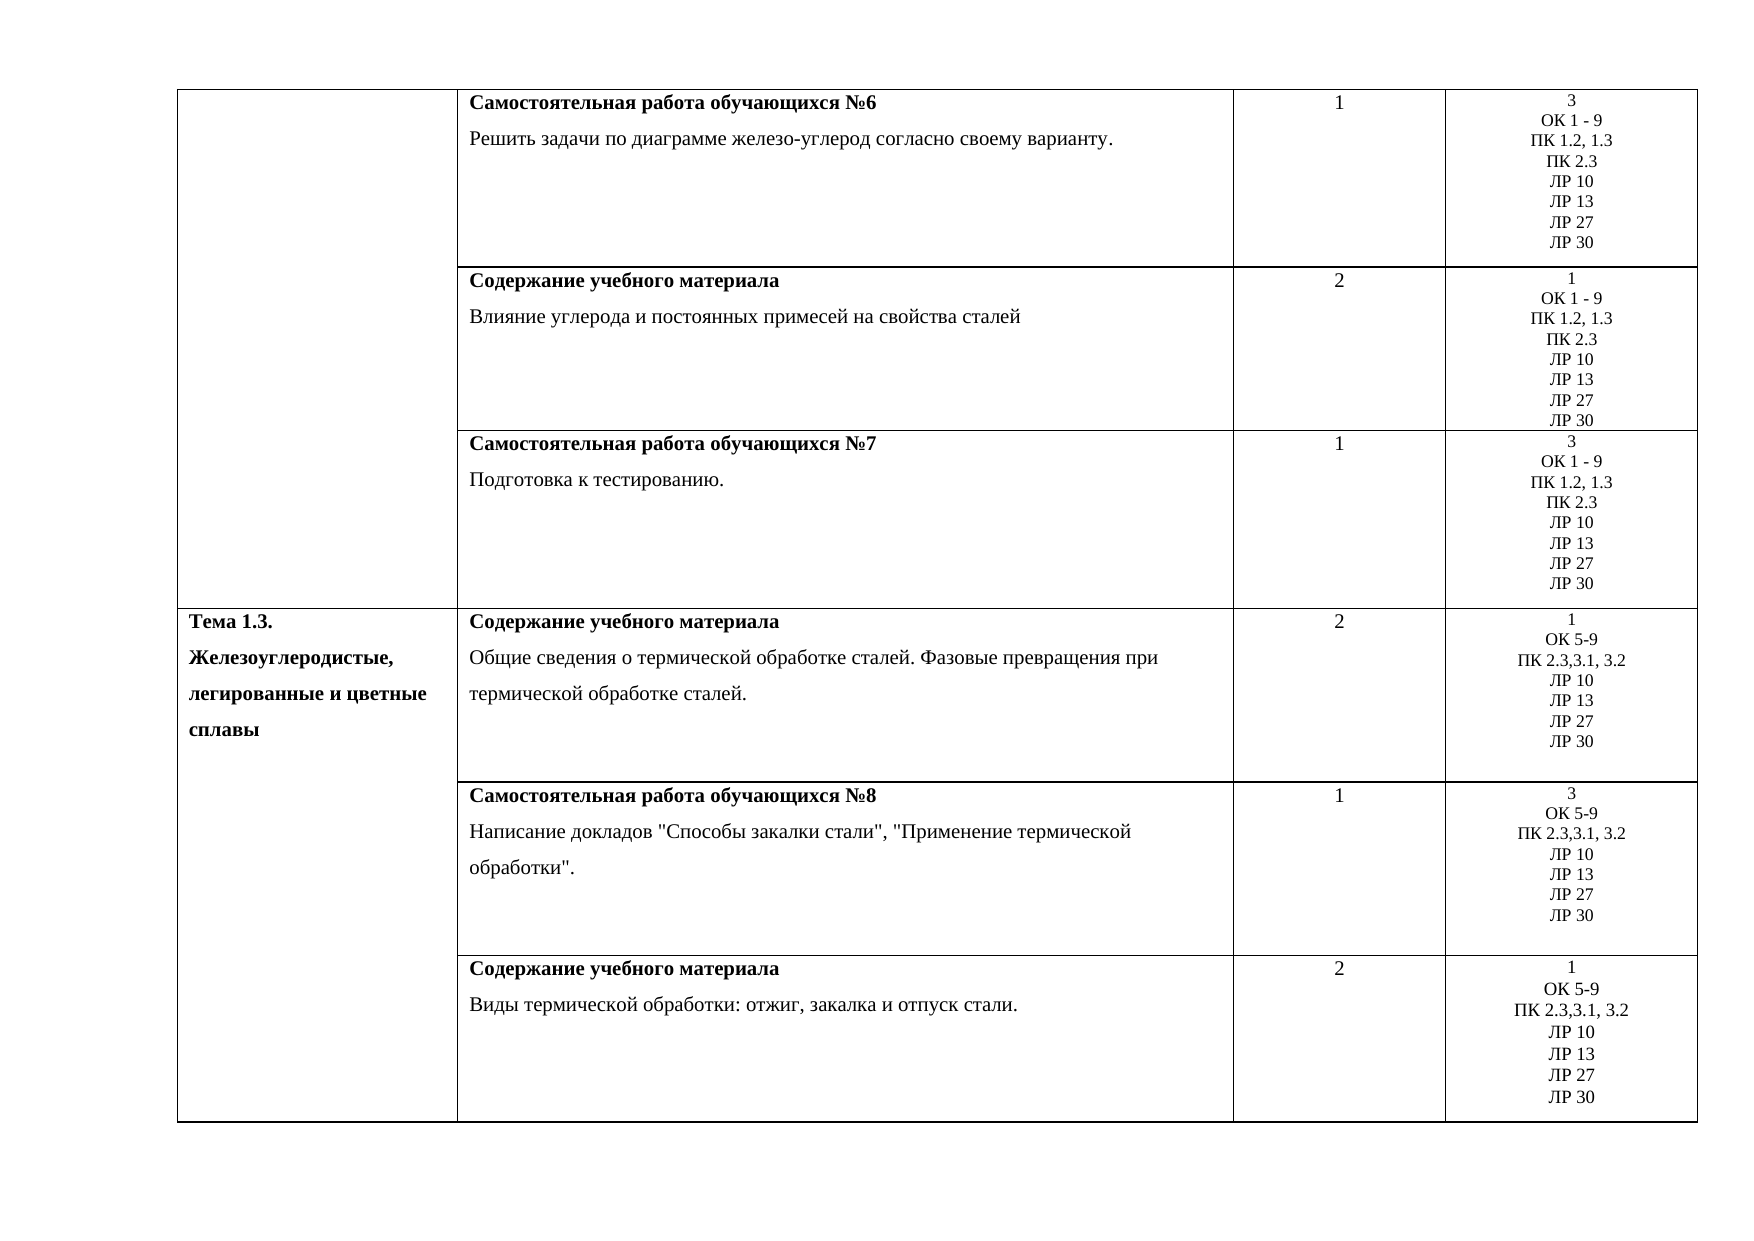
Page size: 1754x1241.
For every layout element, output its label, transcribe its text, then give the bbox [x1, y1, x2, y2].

table_cell 1 [1234, 783, 1445, 955]
table_cell 1 [1234, 90, 1445, 266]
table_cell 3 ОК 1 - 9 ПК 1.2, 1.3 ПК 2.3 ЛР 10 ЛР 13 ЛР 27 ЛР 30 [1446, 431, 1697, 608]
table_cell Самостоятельная работа обучающихся №6 Решить задачи по диаграмме железо-углерод согласно своему варианту. [458, 90, 1233, 266]
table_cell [1446, 783, 1697, 955]
table_cell Самостоятельная работа обучающихся №8 Написание докладов "Способы закалки стали", "Применение термической обработки". [458, 783, 1233, 955]
table_cell 2 [1234, 609, 1445, 781]
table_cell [1446, 90, 1697, 266]
table_cell 1 [1234, 431, 1445, 608]
table_cell 2 [1234, 268, 1445, 430]
table_cell 1 ОК 5-9 ПК 2.3,3.1, 3.2 ЛР 10 ЛР 13 ЛР 27 ЛР 30 [1446, 956, 1697, 1121]
table_cell Тема 1.3. Железоуглеродистые, легированные и цветные сплавы [178, 609, 457, 1121]
table_cell 1 ОК 5-9 ПК 2.3,3.1, 3.2 ЛР 10 ЛР 13 ЛР 27 ЛР 30 [1446, 609, 1697, 781]
table_cell Содержание учебного материала Виды термической обработки: отжиг, закалка и отпуск стали. [458, 956, 1233, 1121]
table_cell Содержание учебного материала Общие сведения о термической обработке сталей. Фазовые превращения при термической обработке сталей. [458, 609, 1233, 781]
table_cell 1 ОК 1 - 9 ПК 1.2, 1.3 ПК 2.3 ЛР 10 ЛР 13 ЛР 27 ЛР 30 [1446, 268, 1697, 430]
table_cell 2 [1234, 956, 1445, 1121]
table_cell Самостоятельная работа обучающихся №7 Подготовка к тестированию. [458, 431, 1233, 608]
table_cell Содержание учебного материала Влияние углерода и постоянных примесей на свойства сталей [458, 268, 1233, 430]
